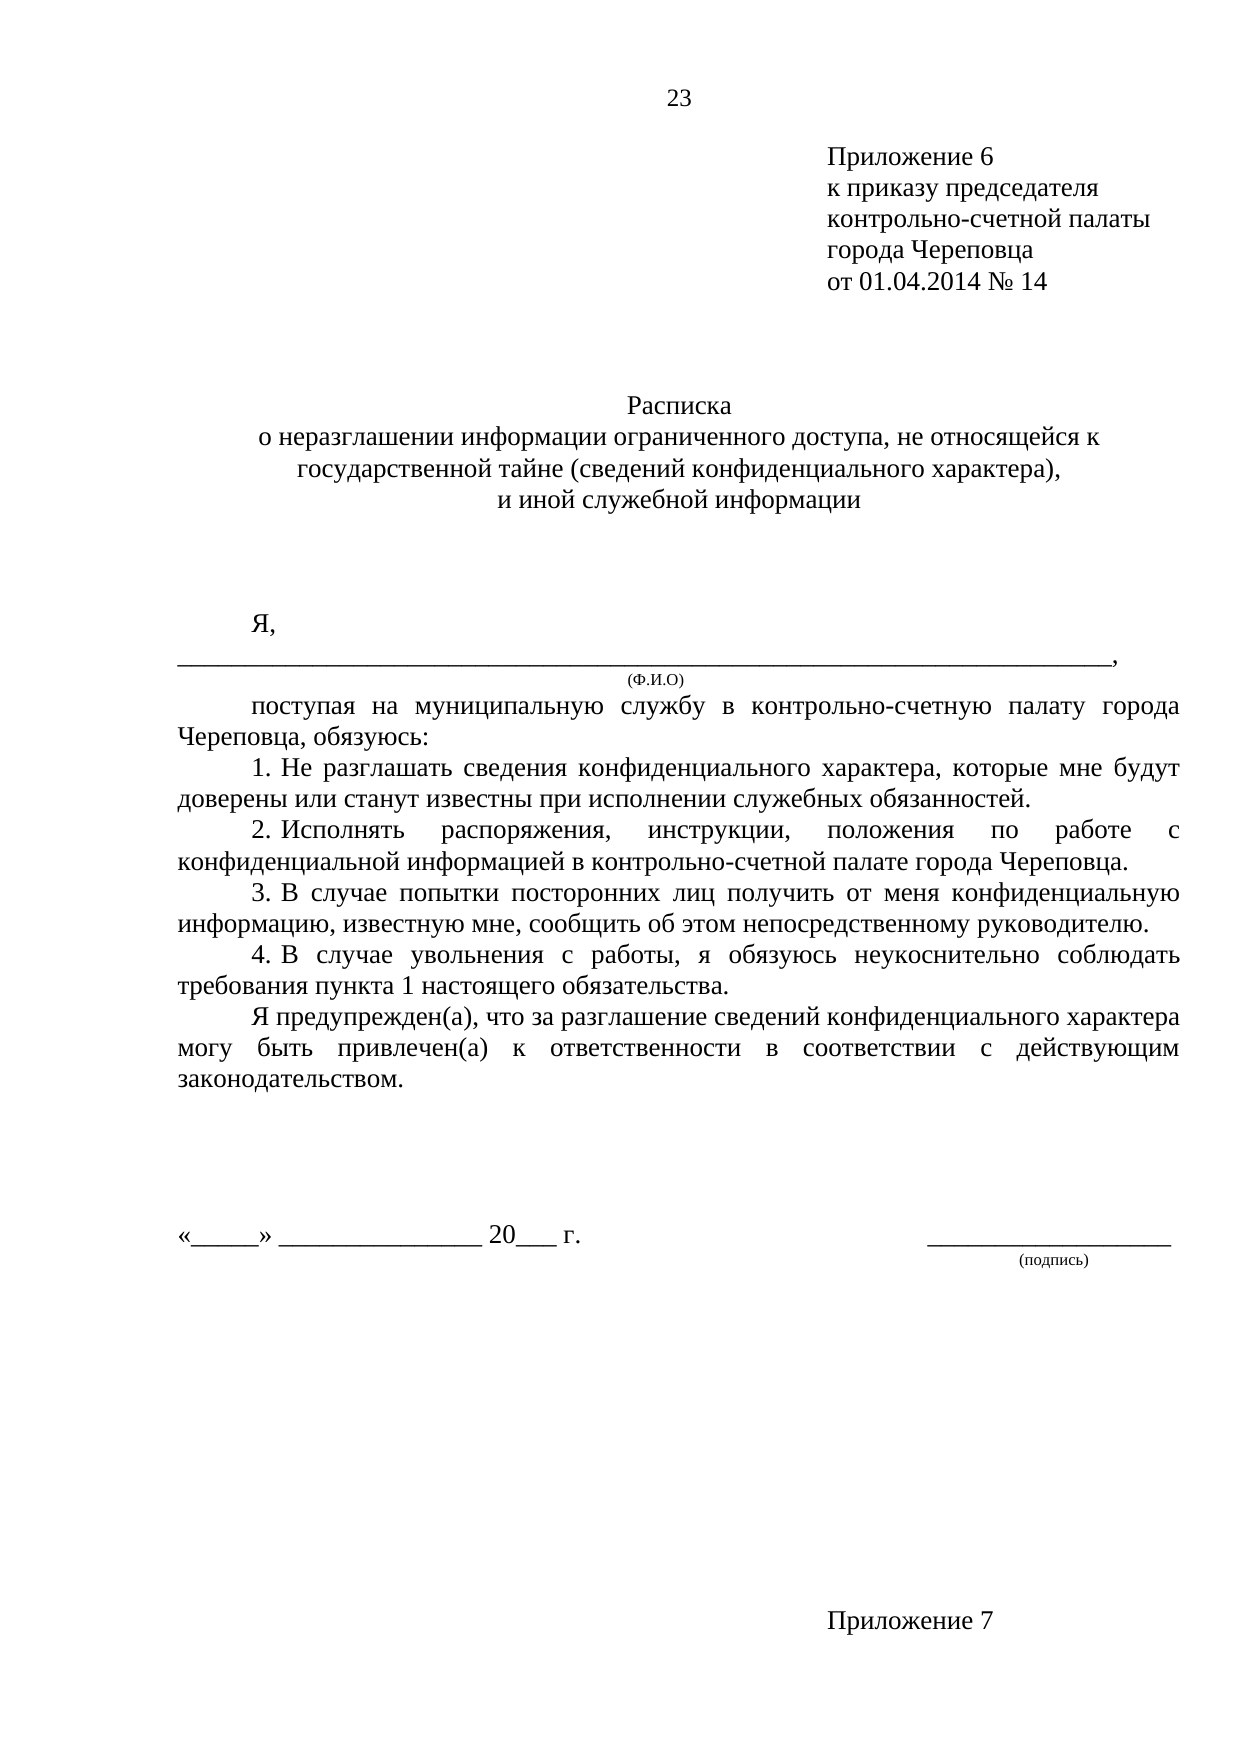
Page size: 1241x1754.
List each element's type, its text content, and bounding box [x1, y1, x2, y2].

text Я, _____________________________________________________________________, (Ф.И.О) [177, 607, 1181, 689]
list Исполнять распоряжения, инструкции, положения по работе с конфиденциальной информацией в контрольно-счетной палате города Череповца. [177, 813, 1181, 876]
list Не разглашать сведения конфиденциального характера, которые мне будут доверены или станут известны при исполнении служебных обязанностей. [177, 751, 1181, 813]
list В случае увольнения с работы, я обязуюсь неукоснительно соблюдать требования пункта 1 настоящего обязательства. [177, 938, 1181, 1000]
text от 01.04.2014 № 14 [827, 265, 1181, 296]
text Я предупрежден(а), что за разглашение сведений конфиденциального характера могу быть привлечен(а) к ответственности в соответствии с действующим законодательством. [177, 1000, 1181, 1094]
text поступая на муниципальную службу в контрольно-счетную палату города Череповца, обязуюсь: [177, 689, 1181, 751]
text к приказу председателя [827, 171, 1181, 202]
text о неразглашении информации ограниченного доступа, не относящейся к государственной тайне (сведений конфиденциального характера), [177, 421, 1181, 483]
text (подпись) [177, 1249, 1181, 1269]
text города Череповца [827, 234, 1181, 265]
list В случае попытки посторонних лиц получить от меня конфиденциальную информацию, известную мне, сообщить об этом непосредственному руководителю. [177, 876, 1181, 938]
text и иной служебной информации [177, 483, 1181, 514]
text Приложение 6 [827, 140, 1181, 171]
text Расписка [177, 389, 1181, 421]
text контрольно-счетной палаты [827, 202, 1181, 234]
text «_____» _______________ 20___ г. __________________ [177, 1218, 1181, 1249]
text Приложение 7 [827, 1604, 1181, 1635]
